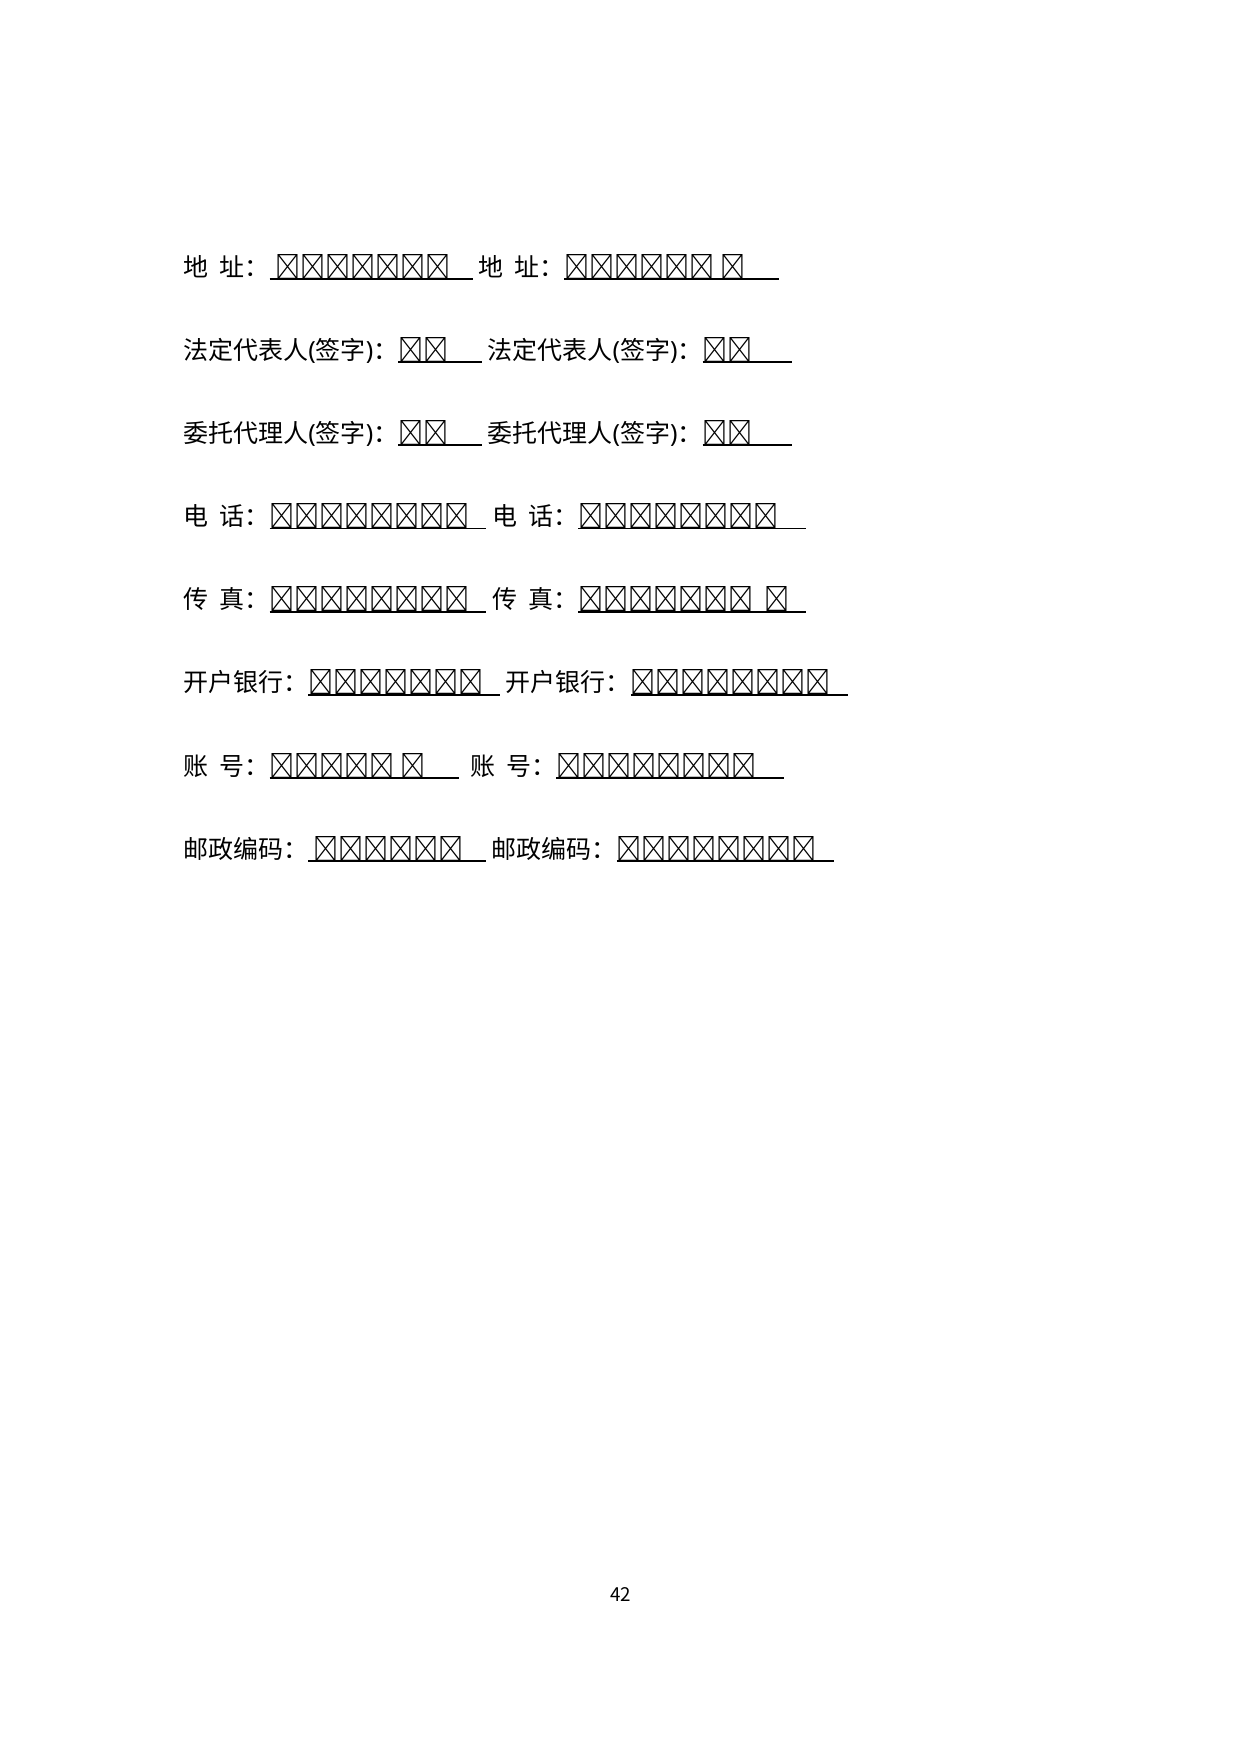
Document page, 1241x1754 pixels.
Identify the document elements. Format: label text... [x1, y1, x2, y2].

text 电 话： 电 话： [183, 482, 1057, 547]
text 地 址：  地 址：  [183, 233, 1057, 298]
text 委托代理人(签字)： 委托代理人(签字)： [183, 399, 1057, 464]
text 法定代表人(签字)： 法定代表人(签字)： [183, 316, 1057, 381]
text 邮政编码：  邮政编码： [183, 815, 1057, 880]
text 账 号：  账 号： [183, 732, 1057, 797]
text 开户银行： 开户银行： [183, 648, 1057, 713]
text 传 真： 传 真：  [183, 565, 1057, 630]
